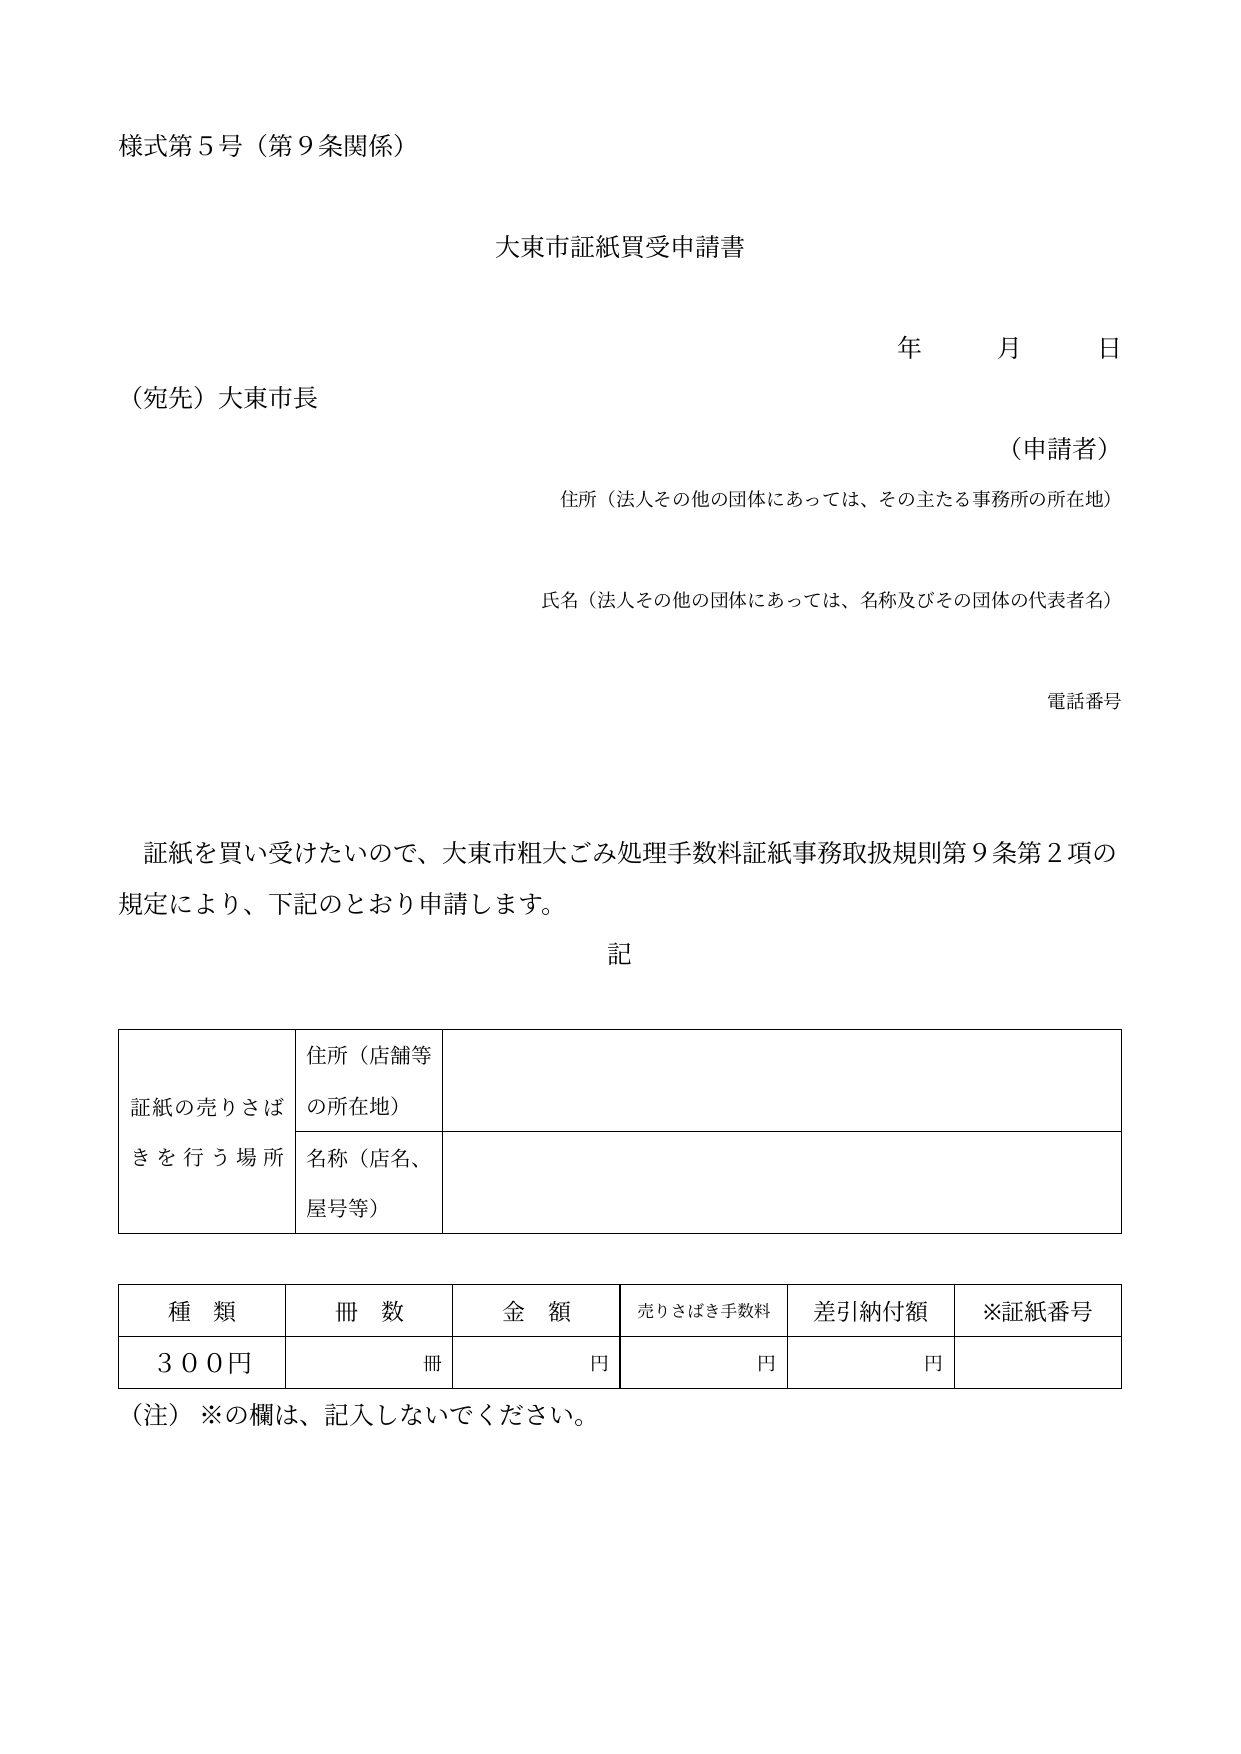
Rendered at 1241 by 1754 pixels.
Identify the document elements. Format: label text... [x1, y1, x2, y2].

table_cell [955, 1337, 1121, 1387]
table_header [443, 1030, 1121, 1131]
text 住所（法人その他の団体にあっては、その主たる事務所の所在地） [118, 473, 1122, 523]
text 記 [118, 927, 1122, 978]
table_header 金 額 [453, 1285, 619, 1336]
text 年 月 日 [118, 321, 1122, 372]
table_cell ３００円 [119, 1337, 285, 1387]
table_header 売りさばき手数料 [621, 1285, 787, 1336]
table_cell [443, 1132, 1121, 1233]
table_cell 円 [621, 1337, 787, 1387]
text 証紙を買い受けたいので、大東市粗大ごみ処理手数料証紙事務取扱規則第９条第２項の規定により、下記のとおり申請します。 [118, 826, 1122, 927]
text 電話番号 [118, 675, 1122, 725]
text （申請者） [118, 422, 1122, 473]
table_header 証紙の売りさばきを行う場所 [119, 1030, 295, 1233]
table_header ※証紙番号 [955, 1285, 1121, 1336]
table_header 差引納付額 [788, 1285, 954, 1336]
text 様式第５号（第９条関係） [118, 119, 1122, 170]
text （宛先）大東市長 [118, 372, 1122, 422]
text （注） ※の欄は、記入しないでください。 [118, 1389, 1122, 1439]
table_cell 名称（店名、屋号等） [296, 1132, 442, 1233]
table_header 住所（店舗等の所在地） [296, 1030, 442, 1131]
table_header 冊 数 [286, 1285, 452, 1336]
table_cell 冊 [286, 1337, 452, 1387]
table_cell 円 [788, 1337, 954, 1387]
table_cell 円 [453, 1337, 619, 1387]
text 氏名（法人その他の団体にあっては、名称及びその団体の代表者名） [118, 574, 1122, 624]
table_header 種 類 [119, 1285, 285, 1336]
text 大東市証紙買受申請書 [118, 220, 1122, 271]
